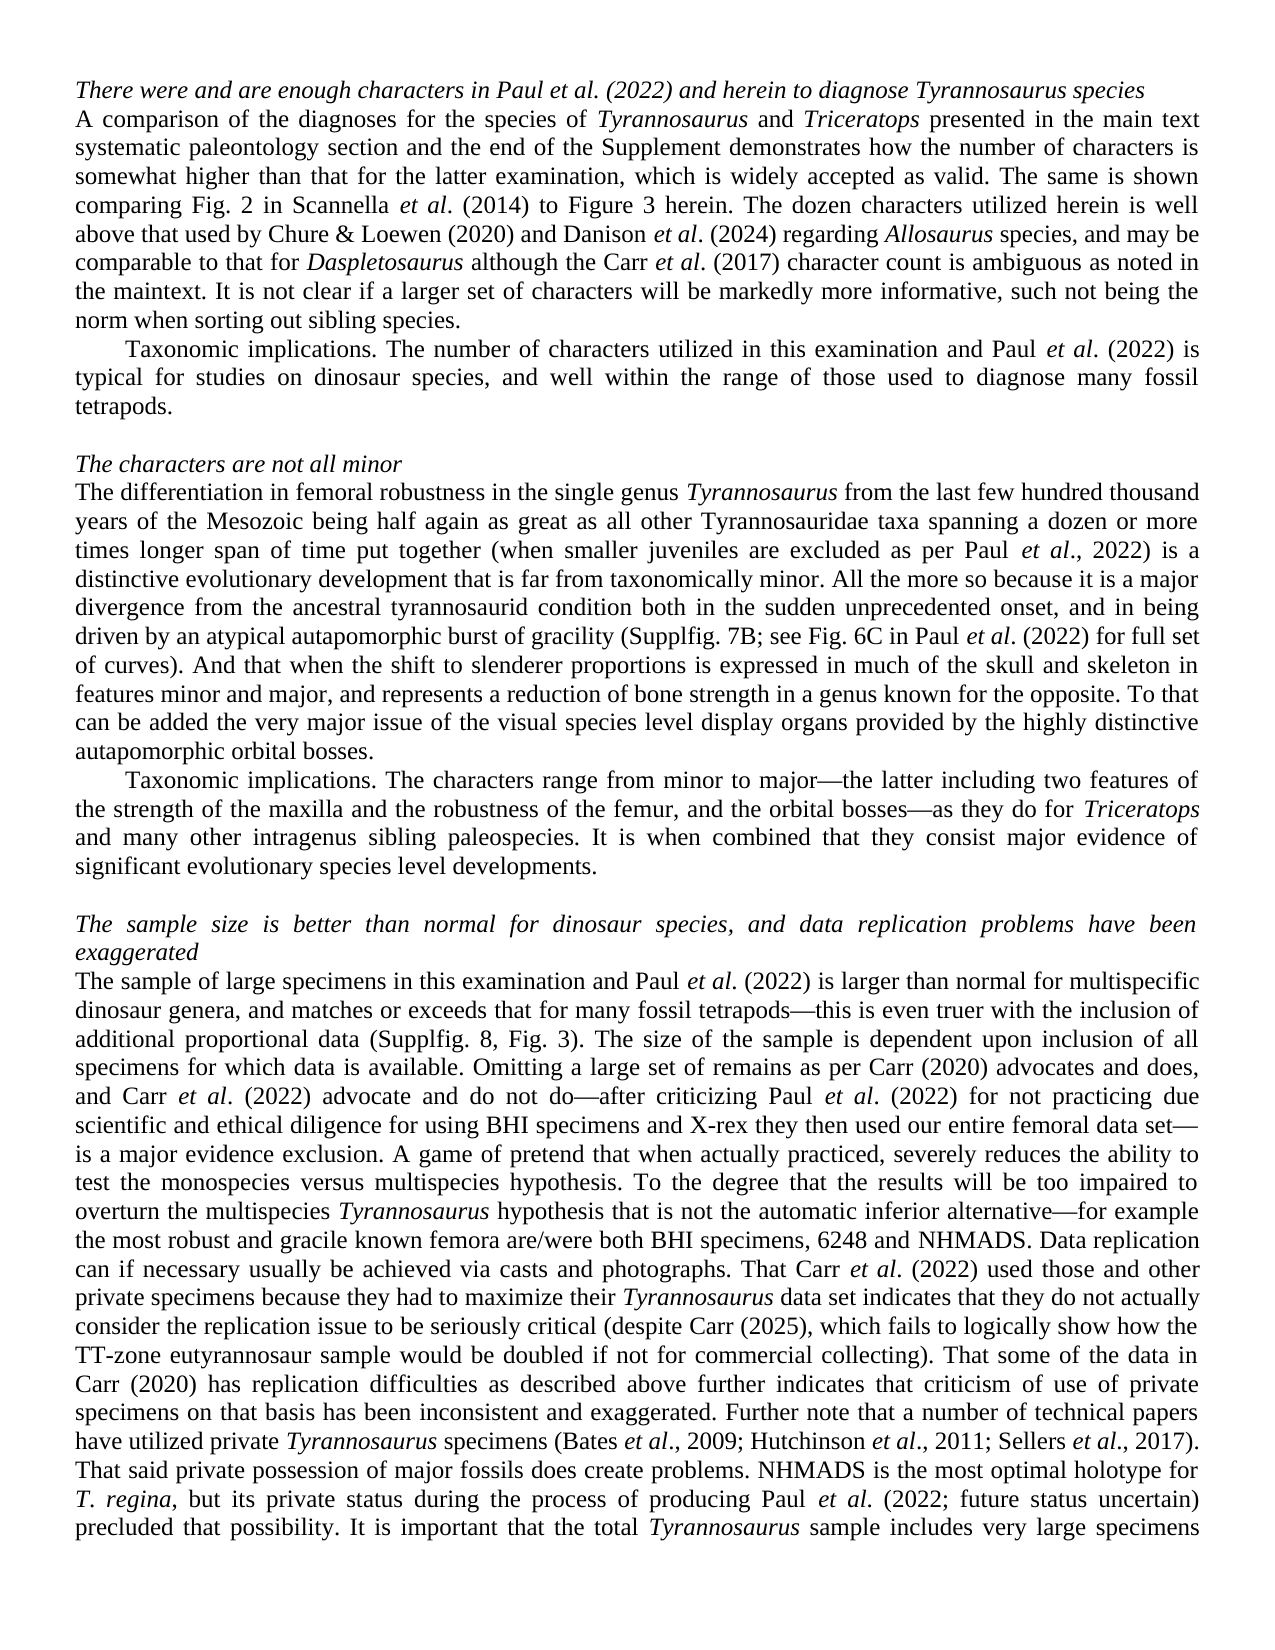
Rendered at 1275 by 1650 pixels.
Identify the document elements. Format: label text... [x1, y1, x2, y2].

text Taxonomic implications. The characters range from minor to major—the latter including two features of the strength of the maxilla and the robustness of the femur, and the orbital bosses—as they do for Triceratops and many other intragenus sibling paleospecies. It is when combined that they consist major evidence of significant evolutionary species level developments. [75, 765, 1200, 880]
text A comparison of the diagnoses for the species of Tyrannosaurus and Triceratops presented in the main text systematic paleontology section and the end of the Supplement demonstrates how the number of characters is somewhat higher than that for the latter examination, which is widely accepted as valid. The same is shown comparing Fig. 2 in Scannella et al. (2014) to Figure 3 herein. The dozen characters utilized herein is well above that used by Chure & Loewen (2020) and Danison et al. (2024) regarding Allosaurus species, and may be comparable to that for Daspletosaurus although the Carr et al. (2017) character count is ambiguous as noted in the maintext. It is not clear if a larger set of characters will be markedly more informative, such not being the norm when sorting out sibling species. [75, 104, 1200, 334]
text The sample size is better than normal for dinosaur species, and data replication problems have been exaggerated [75, 909, 1200, 966]
text The characters are not all minor [75, 449, 1200, 477]
text The differentiation in femoral robustness in the single genus Tyrannosaurus from the last few hundred thousand years of the Mesozoic being half again as great as all other Tyrannosauridae taxa spanning a dozen or more times longer span of time put together (when smaller juveniles are excluded as per Paul et al., 2022) is a distinctive evolutionary development that is far from taxonomically minor. All the more so because it is a major divergence from the ancestral tyrannosaurid condition both in the sudden unprecedented onset, and in being driven by an atypical autapomorphic burst of gracility (Supplfig. 7B; see Fig. 6C in Paul et al. (2022) for full set of curves). And that when the shift to slenderer proportions is expressed in much of the skull and skeleton in features minor and major, and represents a reduction of bone strength in a genus known for the opposite. To that can be added the very major issue of the visual species level display organs provided by the highly distinctive autapomorphic orbital bosses. [75, 477, 1200, 765]
text There were and are enough characters in Paul et al. (2022) and herein to diagnose Tyrannosaurus species [75, 75, 1200, 104]
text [75, 966, 1200, 1541]
text Taxonomic implications. The number of characters utilized in this examination and Paul et al. (2022) is typical for studies on dinosaur species, and well within the range of those used to diagnose many fossil tetrapods. [75, 334, 1200, 420]
